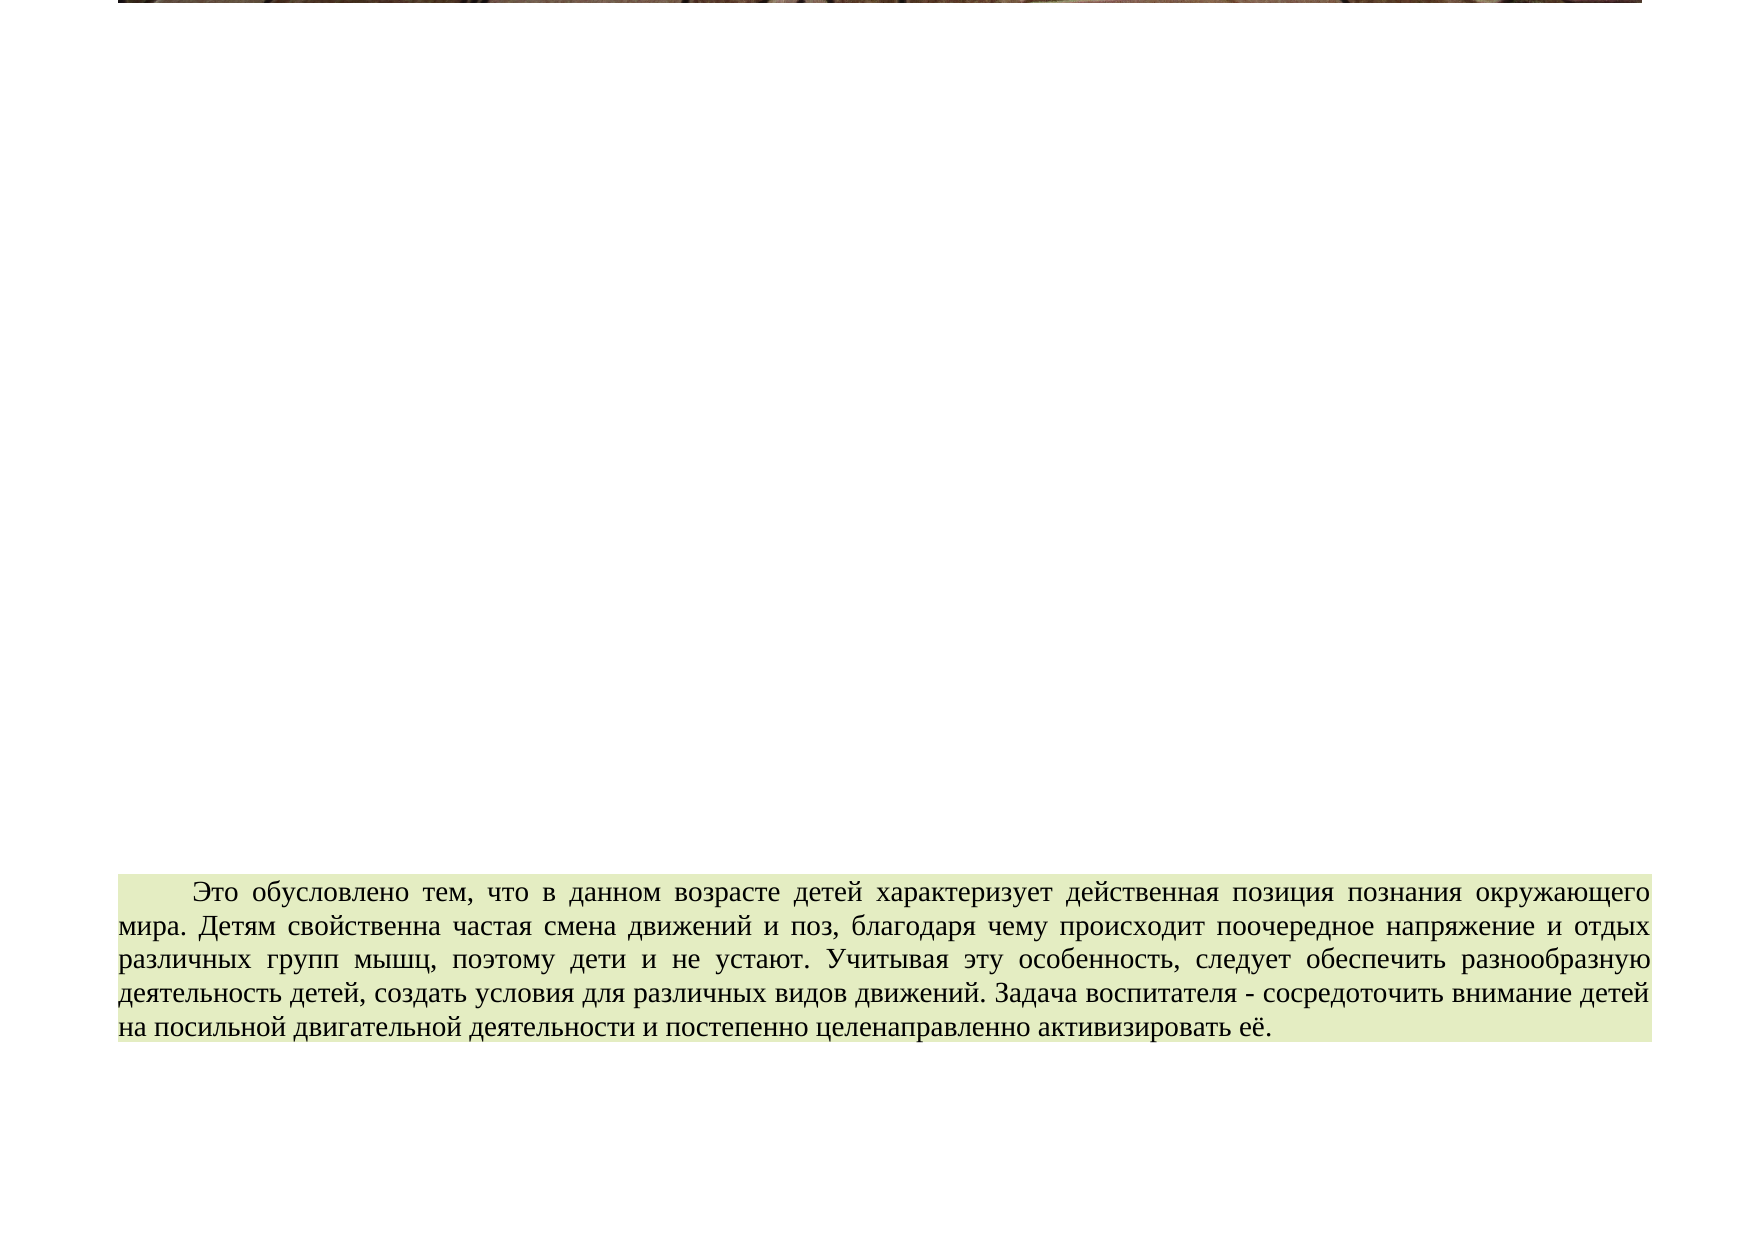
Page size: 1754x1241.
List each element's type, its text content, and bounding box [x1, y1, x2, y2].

text Это обусловлено тем, что в данном возрасте детей характеризует действенная позиция познания окружающего мира. Детям свойственна частая смена движений и поз, благодаря чему происходит поочередное напряжение и отдых различных групп мышц, поэтому дети и не устают. Учитывая эту особенность, следует обеспечить разнообразную деятельность детей, создать условия для различных видов движений. Задача воспитателя - сосредоточить внимание детей на посильной двигательной деятельности и постепенно целенаправленно активизировать её. [118, 874, 1652, 1042]
